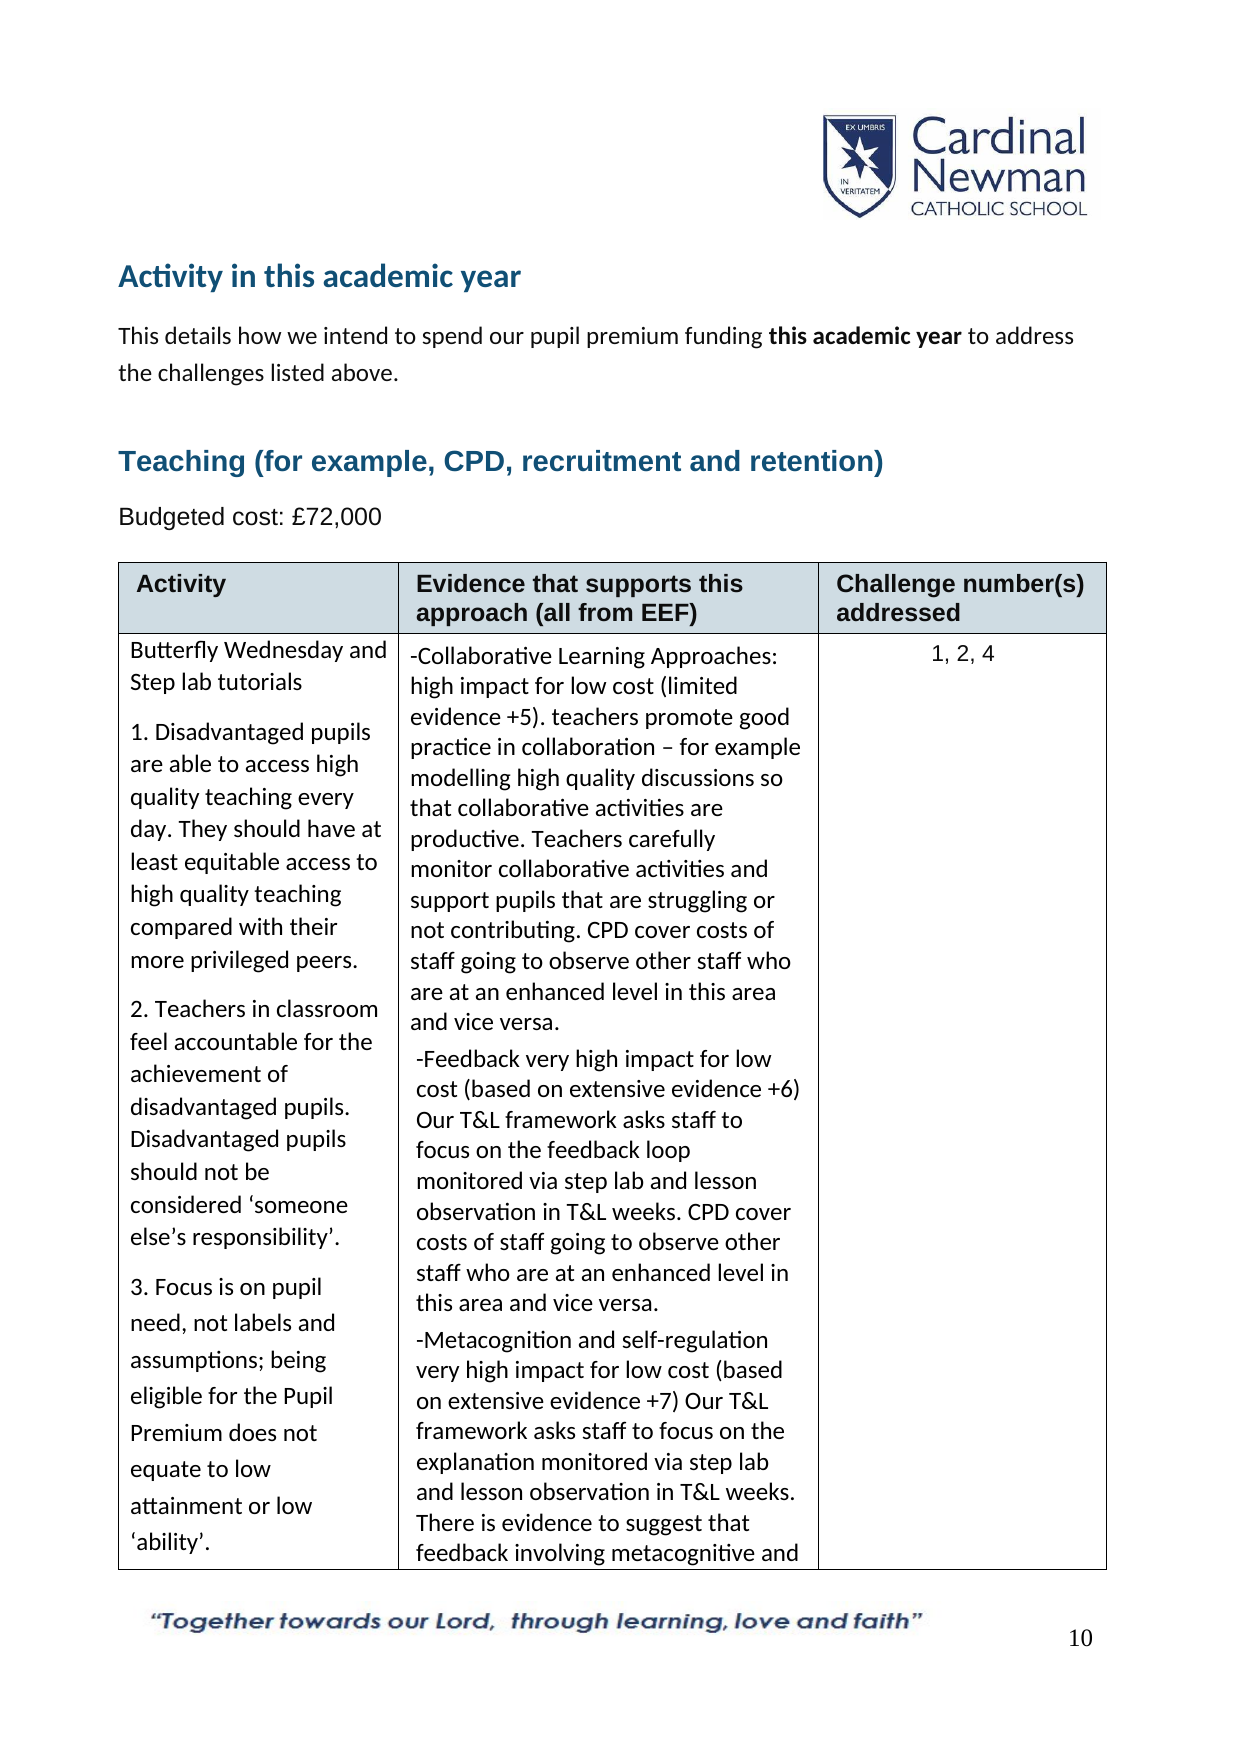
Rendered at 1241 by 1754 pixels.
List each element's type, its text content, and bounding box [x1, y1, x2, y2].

subtitle Teaching (for example, CPD, recruitment and retention) [118, 444, 1107, 477]
picture [823, 108, 1102, 220]
table_header Evidence that supports this approach (all from EEF) [399, 563, 818, 633]
table_cell 1, 2, 4 [819, 634, 1106, 1569]
table_header Challenge number(s) addressed [819, 563, 1106, 633]
text Budgeted cost: £72,000 [118, 502, 1107, 531]
subtitle Activity in this academic year [118, 255, 1107, 296]
table_header Activity [119, 563, 398, 633]
text This details how we intend to spend our pupil premium funding this academic year to address the challenges listed above. [118, 321, 1107, 388]
picture [132, 1601, 943, 1646]
